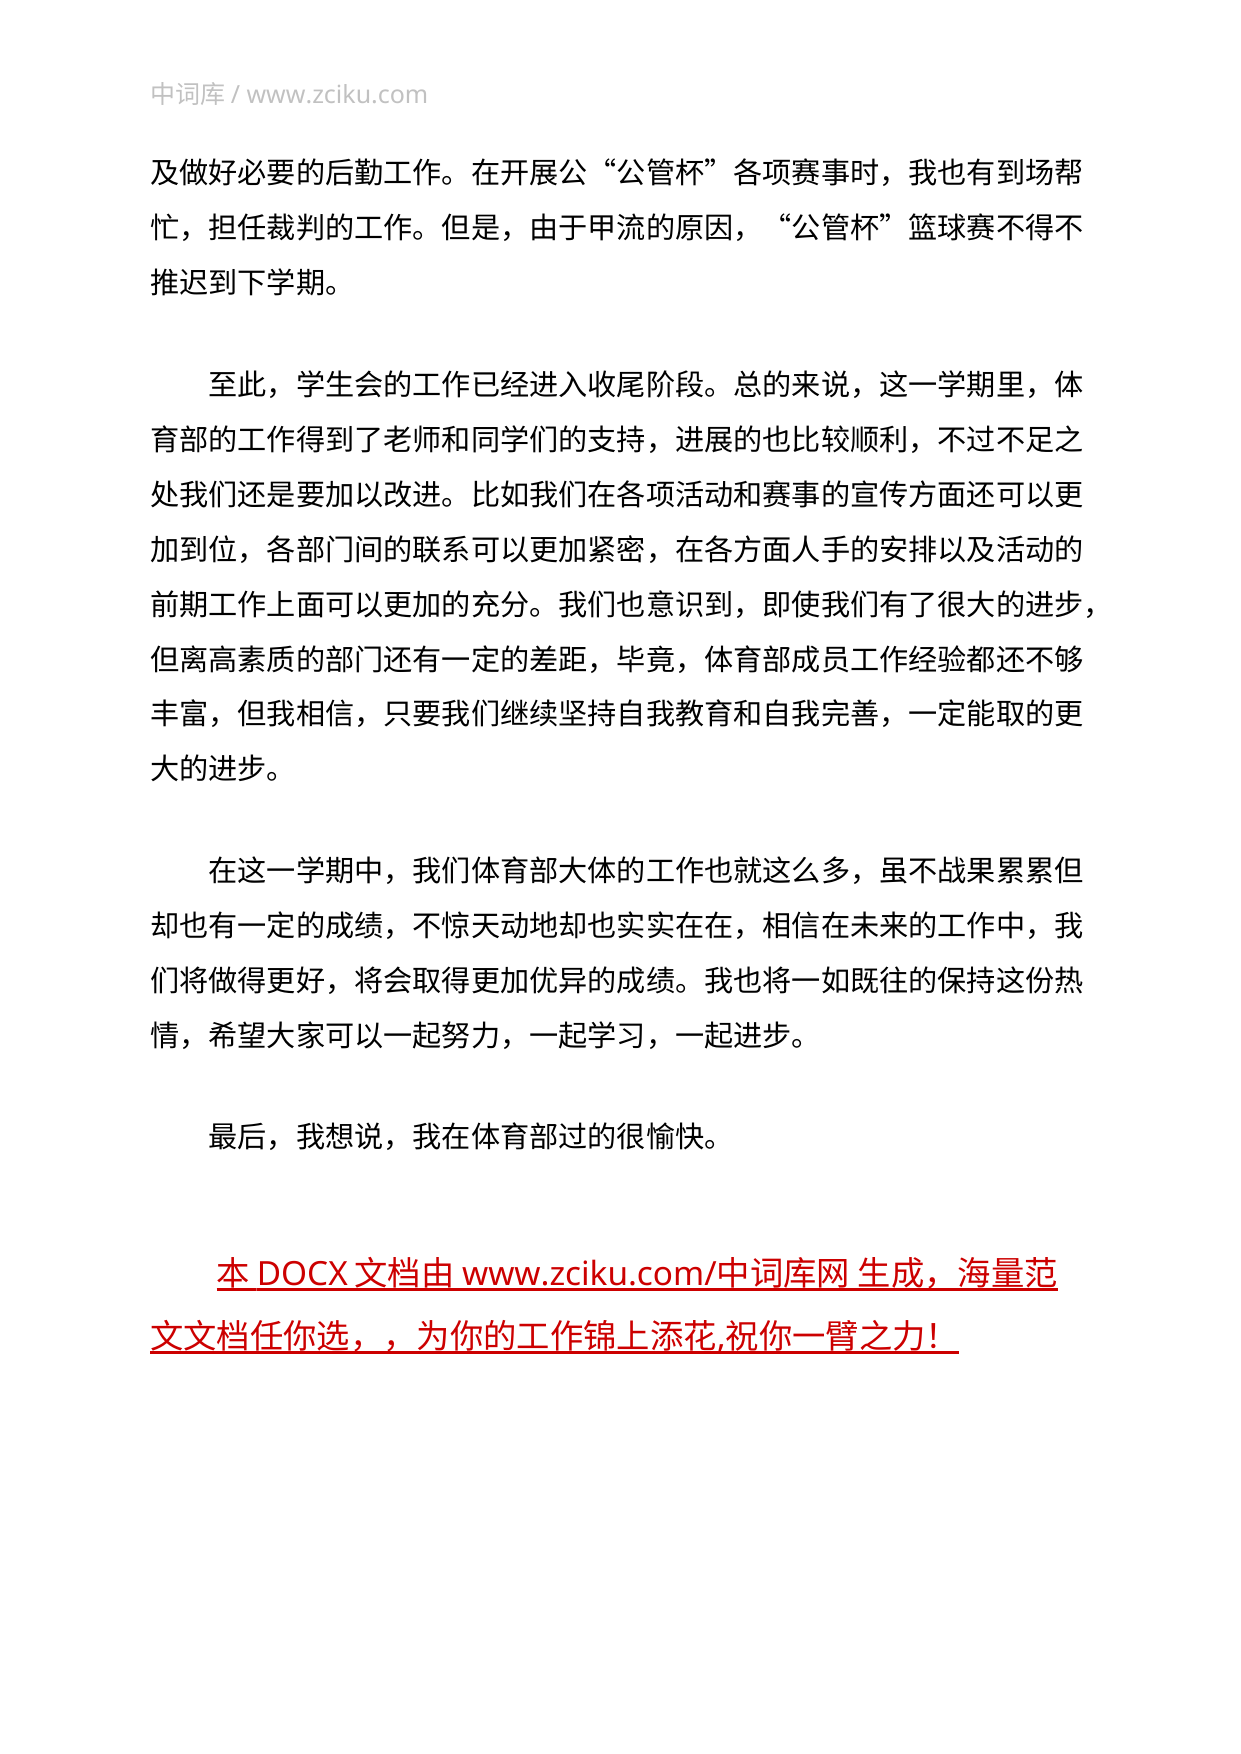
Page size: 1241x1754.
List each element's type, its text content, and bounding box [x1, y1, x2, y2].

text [150, 150, 1090, 302]
text 本DOCX文档由 www.zciku.com/中词库网 生成，海量范文文档任你选，，为你的工作锦上添花,祝你一臂之力！ [150, 1247, 1090, 1358]
text 至此，学生会的工作已经进入收尾阶段。总的来说，这一学期里，体育部的工作得到了老师和同学们的支持，进展的也比较顺利，不过不足之处我们还是要加以改进。比如我们在各项活动和赛事的宣传方面还可以更加到位，各部门间的联系可以更加紧密，在各方面人手的安排以及活动的前期工作上面可以更加的充分。我们也意识到，即使我们有了很大的进步，但离高素质的部门还有一定的差距，毕竟，体育部成员工作经验都还不够丰富，但我相信，只要我们继续坚持自我教育和自我完善，一定能取的更大的进步。 [150, 362, 1090, 788]
text 最后，我想说，我在体育部过的很愉快。 [150, 1114, 1090, 1156]
text 在这一学期中，我们体育部大体的工作也就这么多，虽不战果累累但却也有一定的成绩，不惊天动地却也实实在在，相信在未来的工作中，我们将做得更好，将会取得更加优异的成绩。我也将一如既往的保持这份热情，希望大家可以一起努力，一起学习，一起进步。 [150, 848, 1090, 1054]
